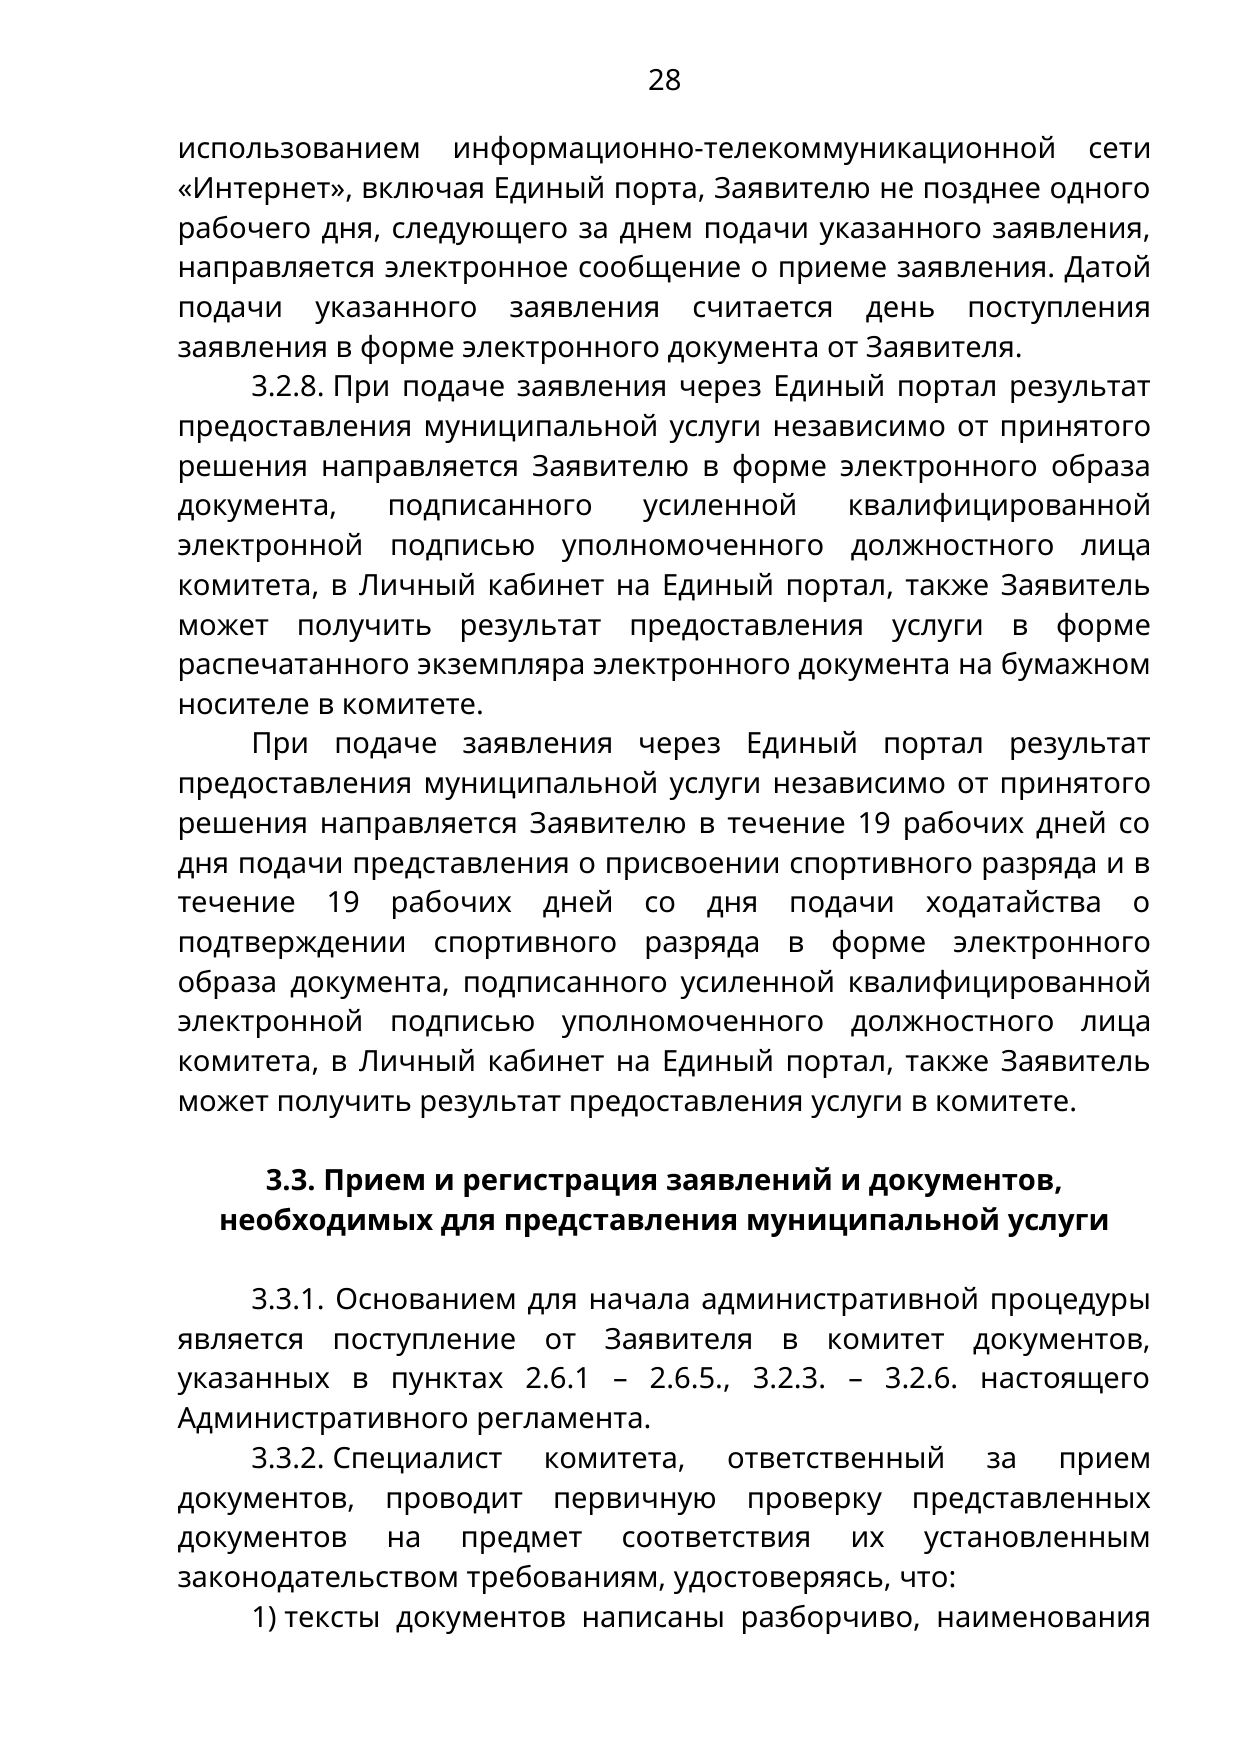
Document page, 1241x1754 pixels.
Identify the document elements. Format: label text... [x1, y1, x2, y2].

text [177, 1596, 1152, 1636]
text 3.2.8. При подаче заявления через Единый портал результат предоставления муниципальной услуги независимо от принятого решения направляется Заявителю в форме электронного образа документа, подписанного усиленной квалифицированной электронной подписью уполномоченного должностного лица комитета, в Личный кабинет на Единый портал, также Заявитель может получить результат предоставления услуги в форме распечатанного экземпляра электронного документа на бумажном носителе в комитете. [177, 366, 1152, 723]
text При подаче заявления через Единый портал результат предоставления муниципальной услуги независимо от принятого решения направляется Заявителю в течение 19 рабочих дней со дня подачи представления о присвоении спортивного разряда и в течение 19 рабочих дней со дня подачи ходатайства о подтверждении спортивного разряда в форме электронного образа документа, подписанного усиленной квалифицированной электронной подписью уполномоченного должностного лица комитета, в Личный кабинет на Единый портал, также Заявитель может получить результат предоставления услуги в комитете. [177, 723, 1152, 1120]
text 3.3.2. Специалист комитета, ответственный за прием документов, проводит первичную проверку представленных документов на предмет соответствия их установленным законодательством требованиям, удостоверяясь, что: [177, 1437, 1152, 1596]
title необходимых для представления муниципальной услуги [177, 1199, 1152, 1239]
text 3.3.1. Основанием для начала административной процедуры является поступление от Заявителя в комитет документов, указанных в пунктах 2.6.1 – 2.6.5., 3.2.3. – 3.2.6. настоящего Административного регламента. [177, 1278, 1152, 1437]
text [177, 127, 1152, 366]
title 3.3. Прием и регистрация заявлений и документов, [177, 1159, 1152, 1199]
